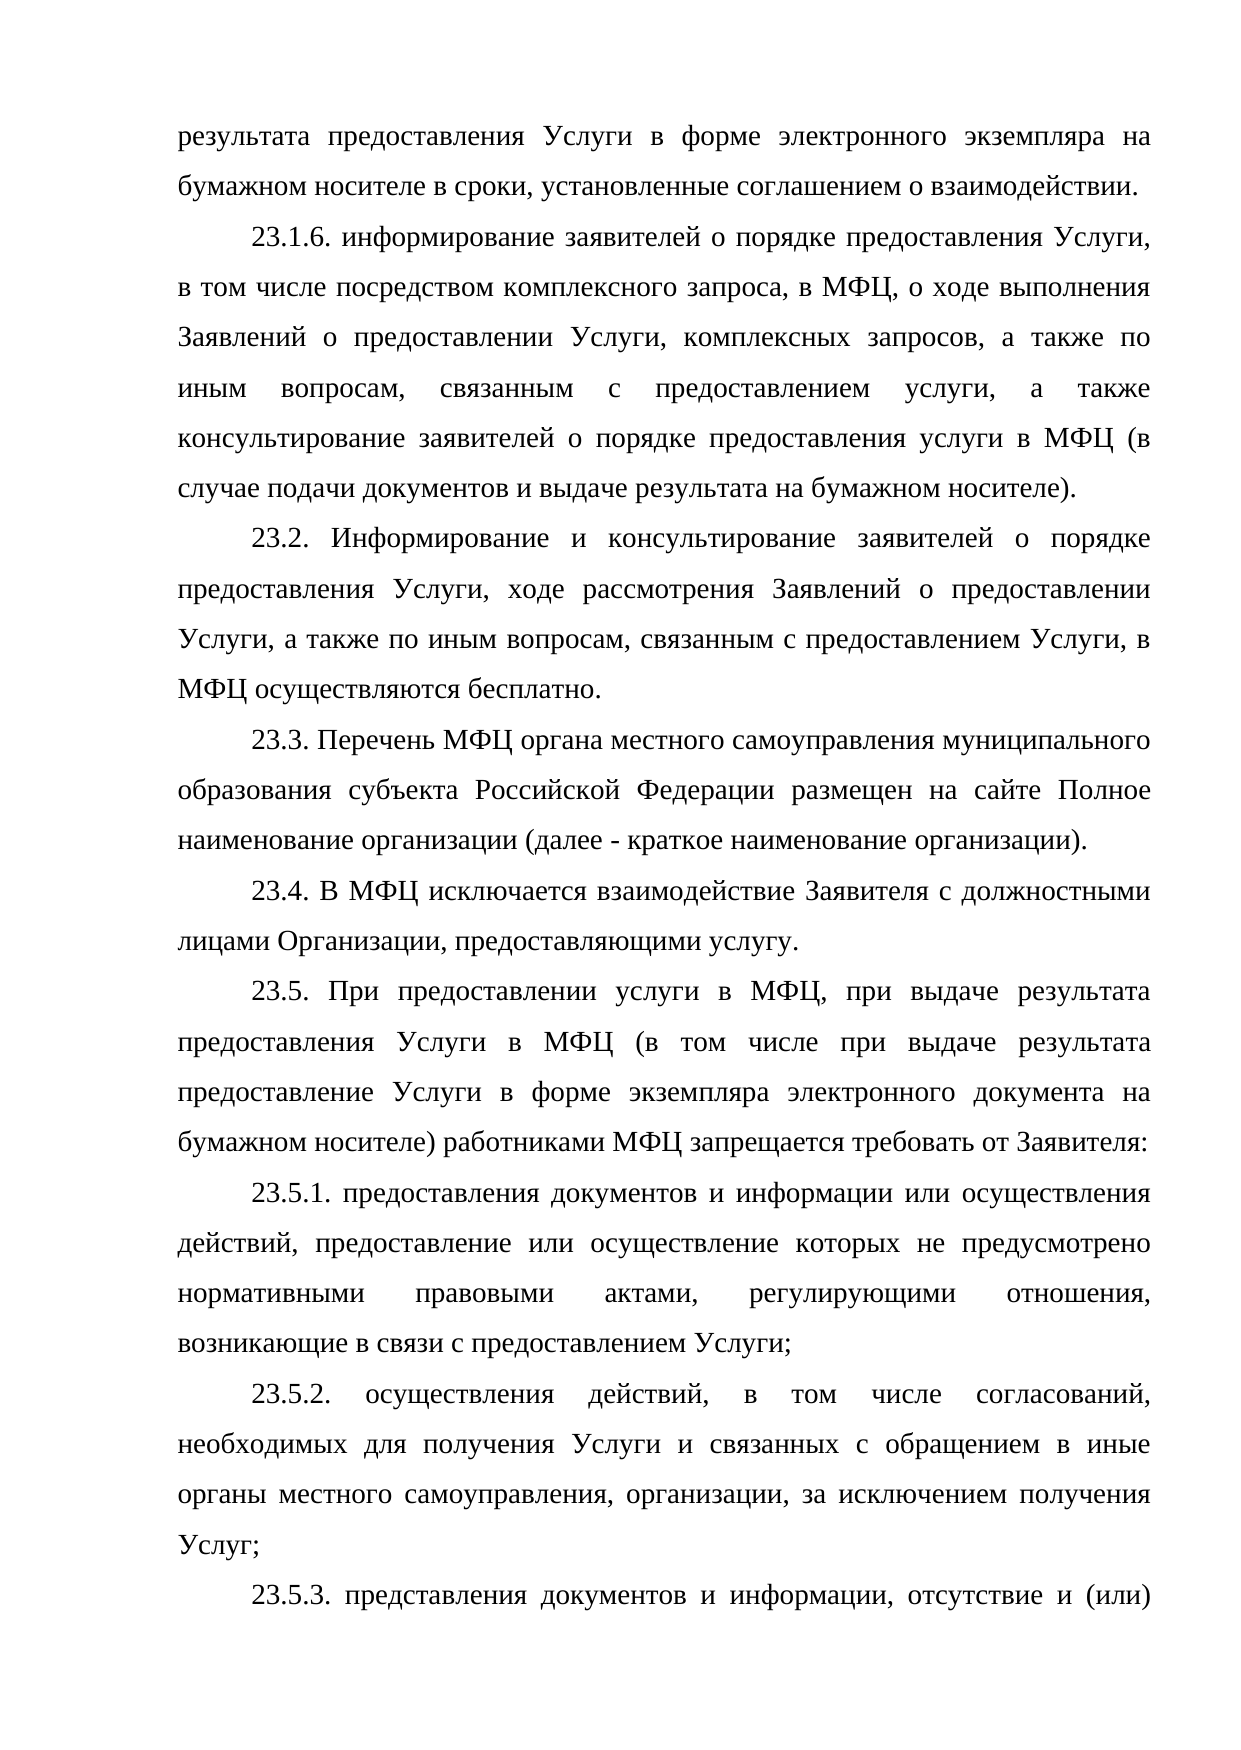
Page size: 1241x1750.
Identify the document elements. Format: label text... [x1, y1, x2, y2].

text 23.5. При предоставлении услуги в МФЦ, при выдаче результата предоставления Услуги в МФЦ (в том числе при выдаче результата предоставление Услуги в форме экземпляра электронного документа на бумажном носителе) работниками МФЦ запрещается требовать от Заявителя: [177, 973, 1152, 1158]
text 23.4. В МФЦ исключается взаимодействие Заявителя с должностными лицами Организации, предоставляющими услугу. [177, 873, 1152, 957]
text 23.5.2. осуществления действий, в том числе согласований, необходимых для получения Услуги и связанных с обращением в иные органы местного самоуправления, организации, за исключением получения Услуг; [177, 1376, 1152, 1560]
text 23.3. Перечень МФЦ органа местного самоуправления муниципального образования субъекта Российской Федерации размещен на сайте Полное наименование организации (далее - краткое наименование организации). [177, 722, 1152, 856]
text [177, 118, 1152, 202]
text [177, 1577, 1152, 1611]
text 23.1.6. информирование заявителей о порядке предоставления Услуги, в том числе посредством комплексного запроса, в МФЦ, о ходе выполнения Заявлений о предоставлении Услуги, комплексных запросов, а также по иным вопросам, связанным с предоставлением услуги, а также консультирование заявителей о порядке предоставления услуги в МФЦ (в случае подачи документов и выдаче результата на бумажном носителе). [177, 219, 1152, 504]
text 23.2. Информирование и консультирование заявителей о порядке предоставления Услуги, ходе рассмотрения Заявлений о предоставлении Услуги, а также по иным вопросам, связанным с предоставлением Услуги, в МФЦ осуществляются бесплатно. [177, 521, 1152, 705]
text 23.5.1. предоставления документов и информации или осуществления действий, предоставление или осуществление которых не предусмотрено нормативными правовыми актами, регулирующими отношения, возникающие в связи с предоставлением Услуги; [177, 1175, 1152, 1359]
